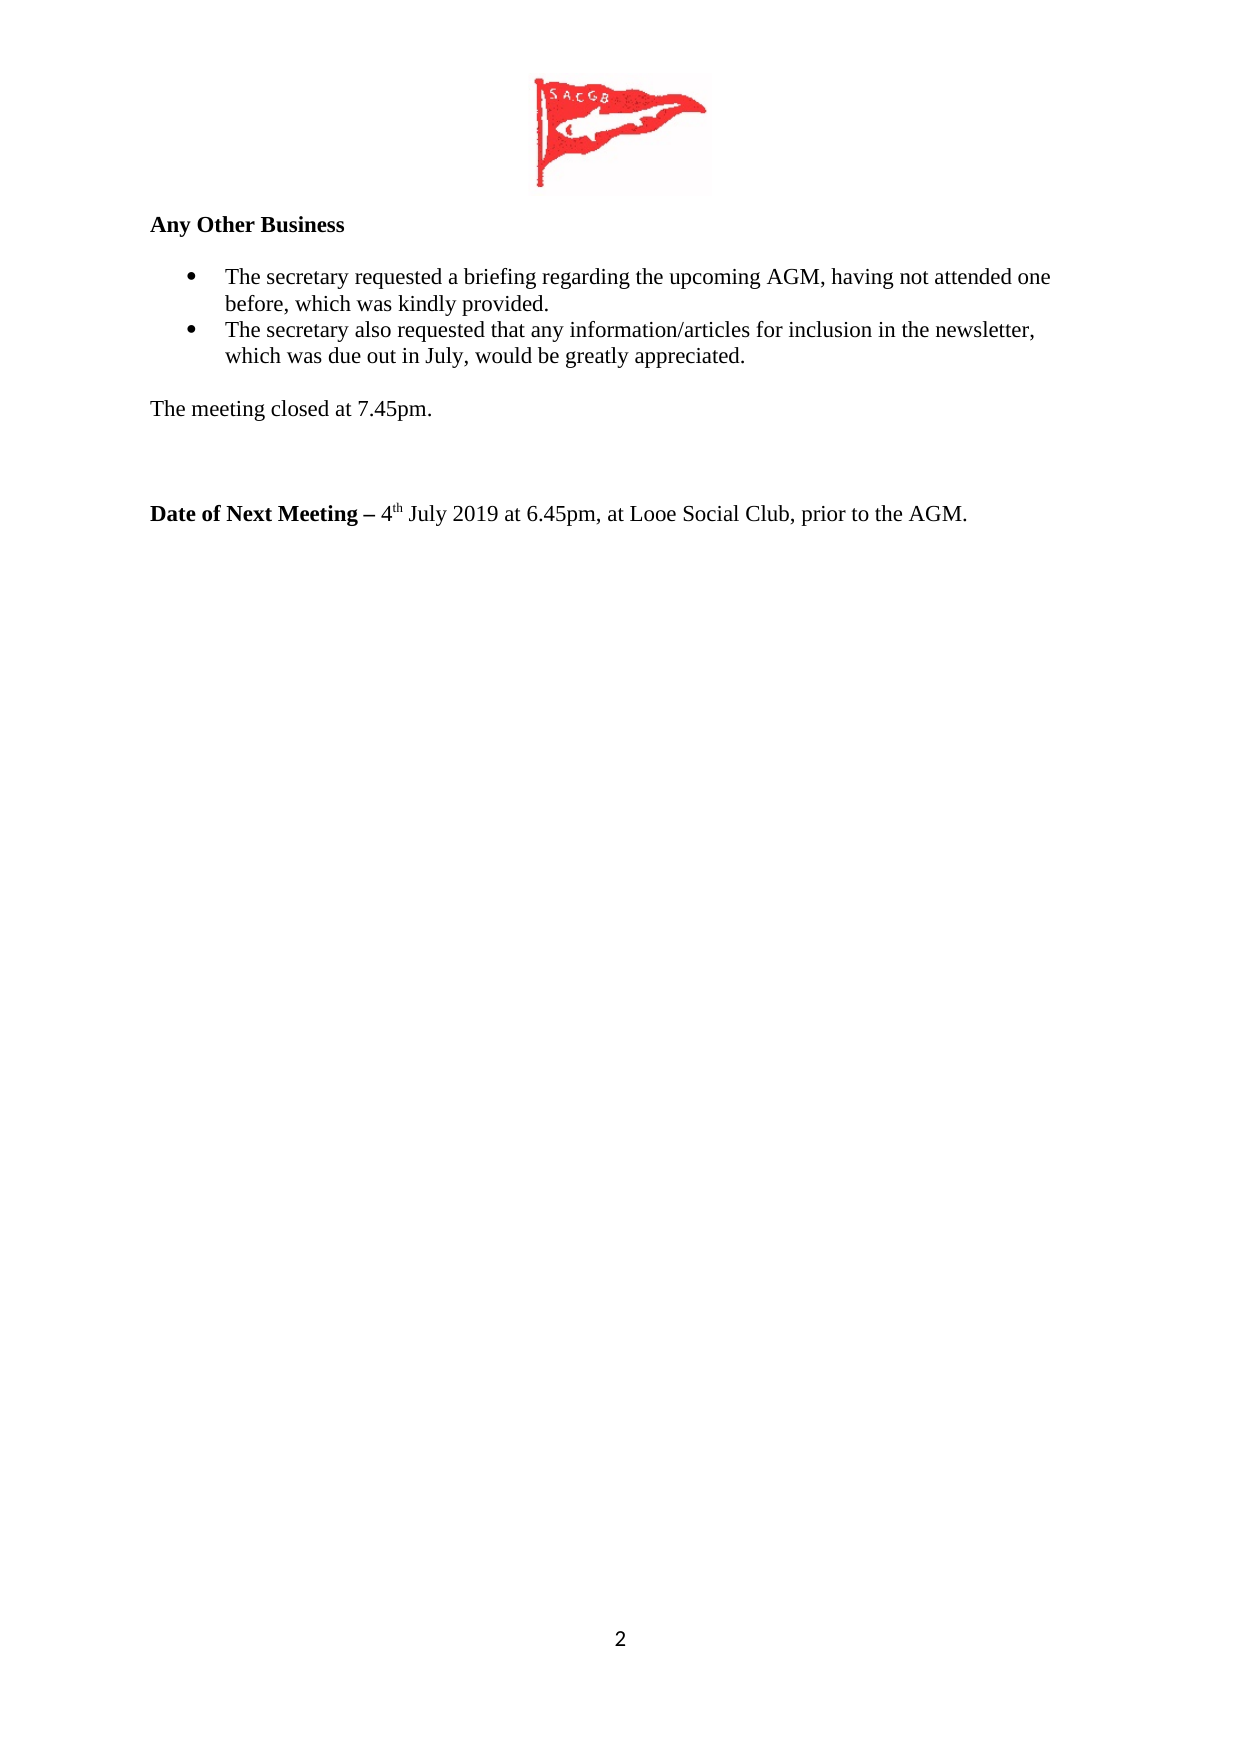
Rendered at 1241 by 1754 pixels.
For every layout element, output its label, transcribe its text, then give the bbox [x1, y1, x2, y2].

text Date of Next Meeting – 4th July 2019 at 6.45pm, at Looe Social Club, prior to the AGM. [150, 501, 1090, 527]
list The secretary also requested that any information/articles for inclusion in the newsletter, which was due out in July, would be greatly appreciated. [187, 316, 1090, 369]
list The secretary requested a briefing regarding the upcoming AGM, having not attended one before, which was kindly provided. [187, 263, 1090, 316]
text The meeting closed at 7.45pm. [150, 395, 1090, 421]
text Any Other Business [150, 211, 1090, 237]
picture [528, 73, 713, 196]
